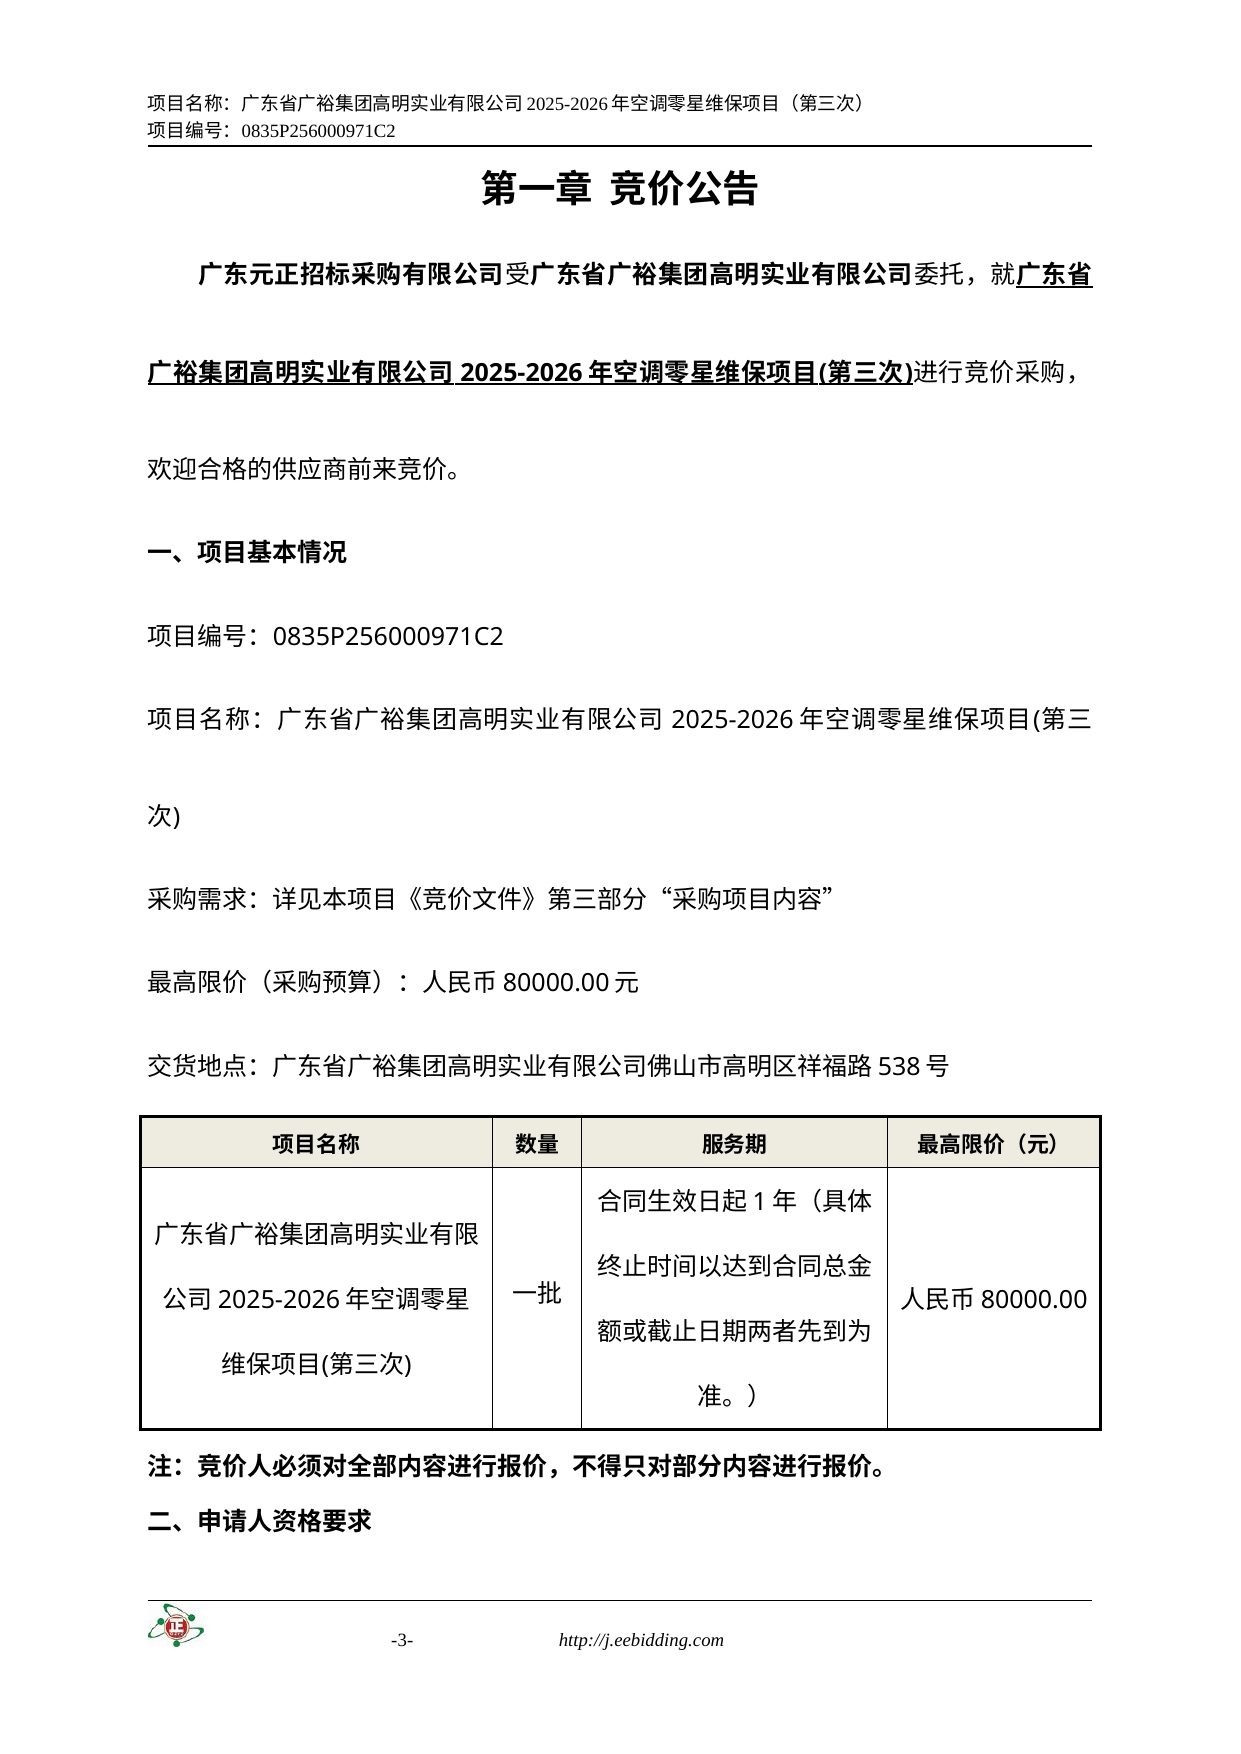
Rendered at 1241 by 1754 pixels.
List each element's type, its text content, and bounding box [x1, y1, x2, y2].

text 注：竞价人必须对全部内容进行报价，不得只对部分内容进行报价。 [148, 1447, 1092, 1483]
text 一、项目基本情况 [148, 518, 1092, 583]
text 采购需求：详见本项目《竞价文件》第三部分“采购项目内容” [148, 865, 1092, 930]
table_cell 合同生效日起1年（具体终止时间以达到合同总金额或截止日期两者先到为准。） [582, 1168, 887, 1427]
text 最高限价（采购预算）：人民币80000.00元 [148, 948, 1092, 1013]
table_cell 人民币80000.00 [888, 1168, 1099, 1427]
table_cell 广东省广裕集团高明实业有限公司2025-2026年空调零星维保项目(第三次) [142, 1168, 492, 1427]
table_header 服务期 [582, 1118, 887, 1167]
text 项目名称：广东省广裕集团高明实业有限公司2025-2026年空调零星维保项目(第三次) [148, 685, 1092, 847]
table_header 数量 [493, 1118, 581, 1167]
table_header 项目名称 [142, 1118, 492, 1167]
table_cell 一批 [493, 1168, 581, 1427]
picture [147, 1603, 204, 1647]
text 交货地点：广东省广裕集团高明实业有限公司佛山市高明区祥福路538号 [148, 1032, 1092, 1097]
text 第一章 竞价公告 [148, 159, 1092, 213]
text 项目编号：0835P256000971C2 [148, 602, 1092, 667]
table_header 最高限价（元） [888, 1118, 1099, 1167]
text 广东元正招标采购有限公司受广东省广裕集团高明实业有限公司委托，就广东省广裕集团高明实业有限公司2025-2026年空调零星维保项目(第三次)进行竞价采购，欢迎合格的供应商前来竞价。 [148, 240, 1092, 500]
text 二、申请人资格要求 [148, 1501, 1092, 1537]
